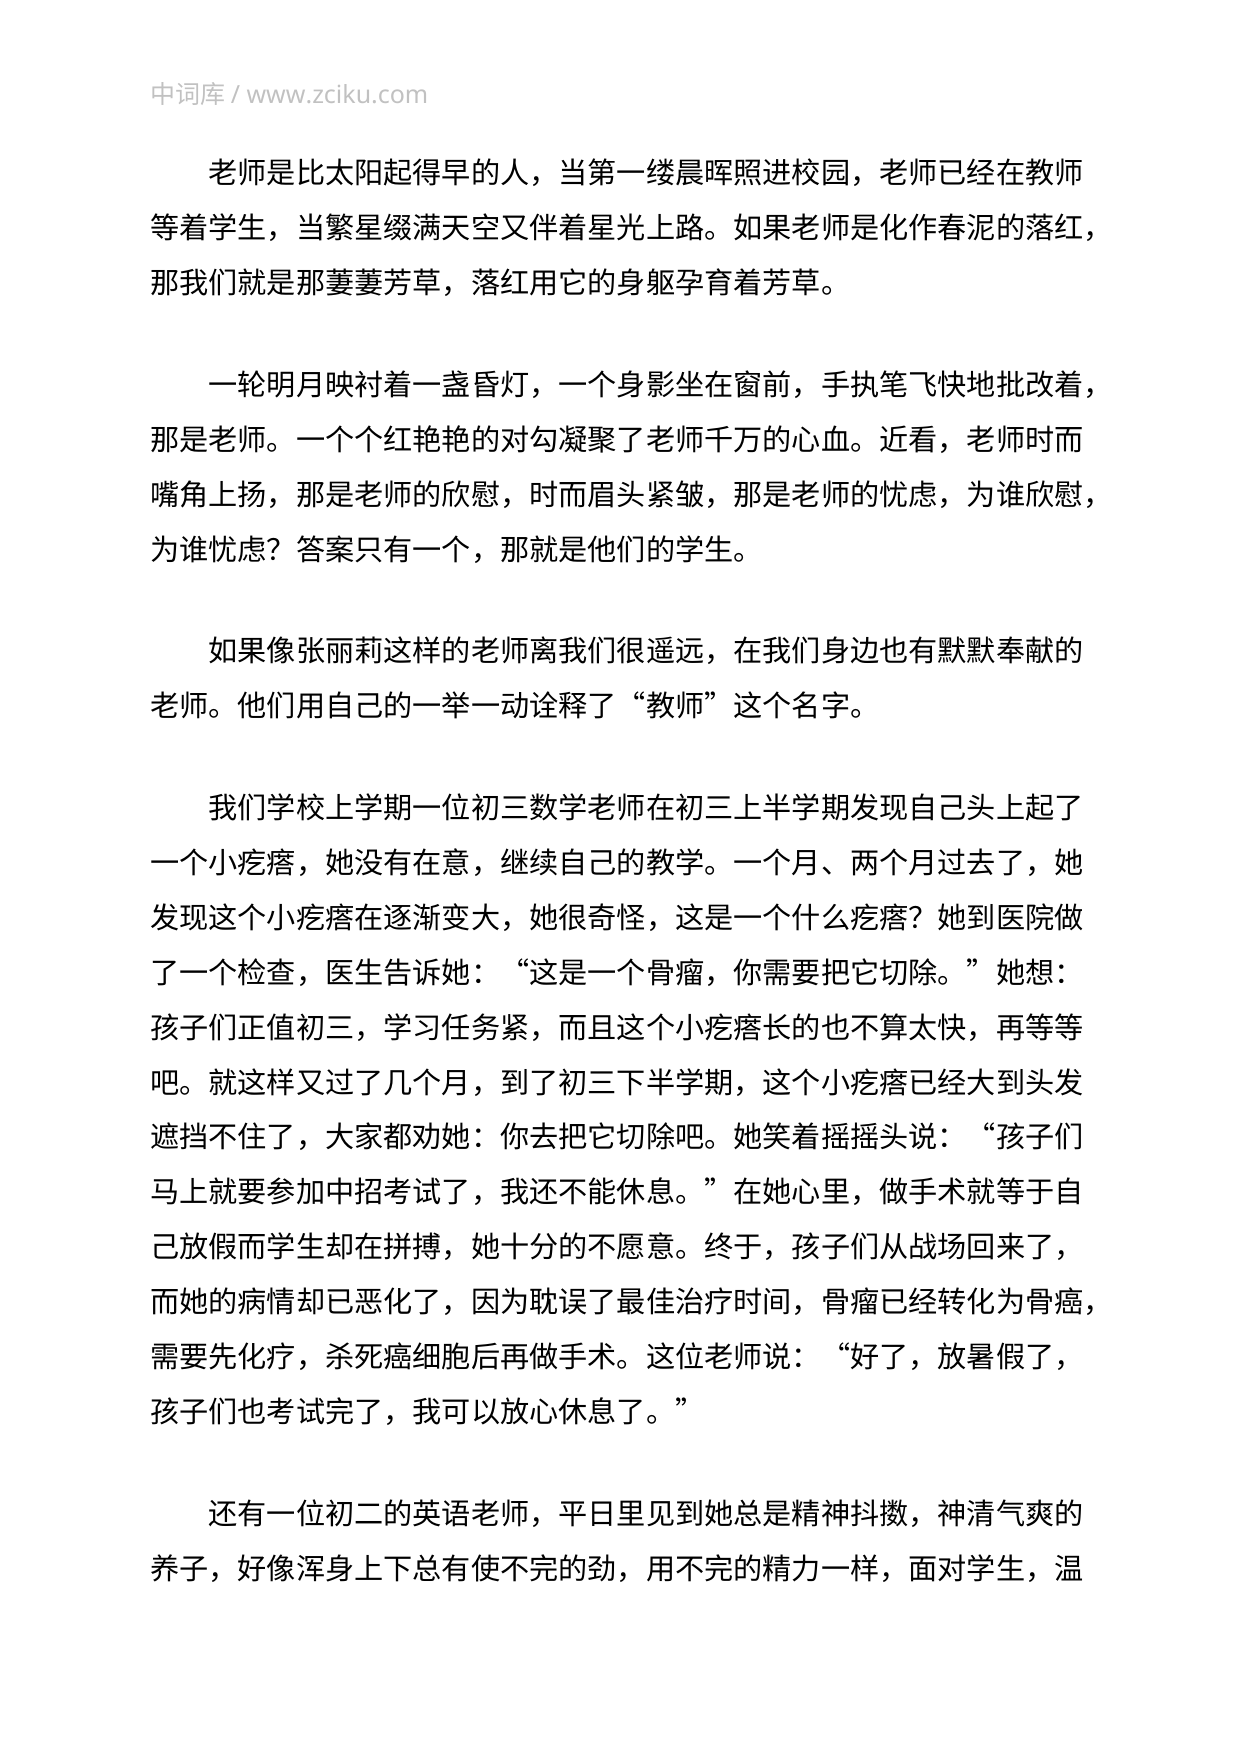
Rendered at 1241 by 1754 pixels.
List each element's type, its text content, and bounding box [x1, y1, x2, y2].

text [150, 1490, 1090, 1587]
text 老师是比太阳起得早的人，当第一缕晨晖照进校园，老师已经在教师等着学生，当繁星缀满天空又伴着星光上路。如果老师是化作春泥的落红，那我们就是那萋萋芳草，落红用它的身躯孕育着芳草。 [150, 150, 1090, 302]
text 如果像张丽莉这样的老师离我们很遥远，在我们身边也有默默奉献的老师。他们用自己的一举一动诠释了“教师”这个名字。 [150, 628, 1090, 725]
text 我们学校上学期一位初三数学老师在初三上半学期发现自己头上起了一个小疙瘩，她没有在意，继续自己的教学。一个月、两个月过去了，她发现这个小疙瘩在逐渐变大，她很奇怪，这是一个什么疙瘩？她到医院做了一个检查，医生告诉她：“这是一个骨瘤，你需要把它切除。”她想：孩子们正值初三，学习任务紧，而且这个小疙瘩长的也不算太快，再等等吧。就这样又过了几个月，到了初三下半学期，这个小疙瘩已经大到头发遮挡不住了，大家都劝她：你去把它切除吧。她笑着摇摇头说：“孩子们马上就要参加中招考试了，我还不能休息。”在她心里，做手术就等于自己放假而学生却在拼搏，她十分的不愿意。终于，孩子们从战场回来了，而她的病情却已恶化了，因为耽误了最佳治疗时间，骨瘤已经转化为骨癌，需要先化疗，杀死癌细胞后再做手术。这位老师说：“好了，放暑假了，孩子们也考试完了，我可以放心休息了。” [150, 785, 1090, 1431]
text 一轮明月映衬着一盏昏灯，一个身影坐在窗前，手执笔飞快地批改着，那是老师。一个个红艳艳的对勾凝聚了老师千万的心血。近看，老师时而嘴角上扬，那是老师的欣慰，时而眉头紧皱，那是老师的忧虑，为谁欣慰，为谁忧虑？答案只有一个，那就是他们的学生。 [150, 362, 1090, 568]
